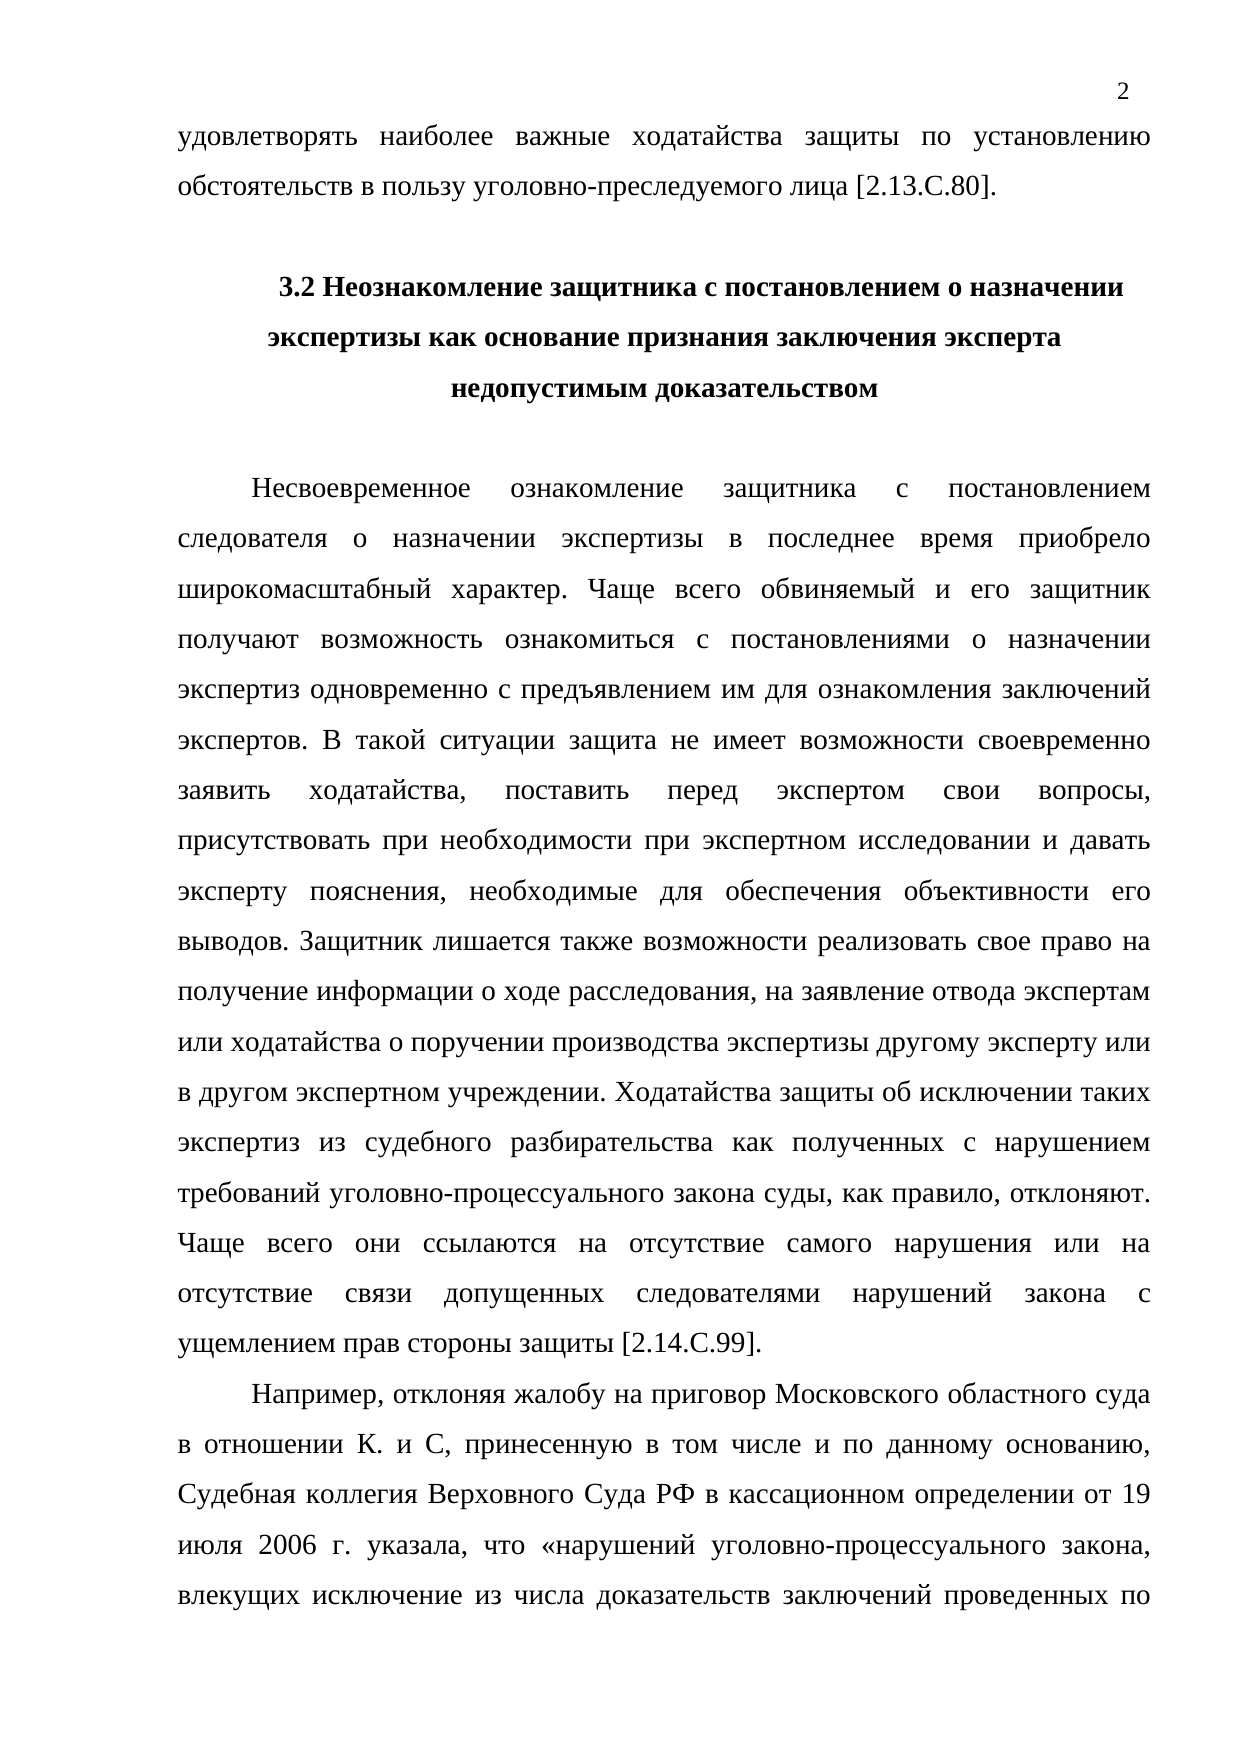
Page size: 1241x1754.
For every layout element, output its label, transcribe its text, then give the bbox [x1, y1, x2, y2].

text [177, 118, 1152, 202]
text Несвоевременное ознакомление защитника с постановлением следователя о назначении экспертизы в последнее время приобрело широкомасштабный характер. Чаще всего обвиняемый и его защитник получают возможность ознакомиться с постановлениями о назначении экспертиз одновременно с предъявлением им для ознакомления заключений экспертов. В такой ситуации защита не имеет возможности своевременно заявить ходатайства, поставить перед экспертом свои вопросы, присутствовать при необходимости при экспертном исследовании и давать эксперту пояснения, необходимые для обеспечения объективности его выводов. Защитник лишается также возможности реализовать свое право на получение информации о ходе расследования, на заявление отвода экспертам или ходатайства о поручении производства экспертизы другому эксперту или в другом экспертном учреждении. Ходатайства защиты об исключении таких экспертиз из судебного разбирательства как полученных с нарушением требований уголовно-процессуального закона суды, как правило, отклоняют. Чаще всего они ссылаются на отсутствие самого нарушения или на отсутствие связи допущенных следователями нарушений закона с ущемлением прав стороны защиты [2.14.С.99]. [177, 470, 1152, 1359]
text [177, 1376, 1152, 1611]
text 3.2 Неознакомление защитника с постановлением о назначении экспертизы как основание признания заключения эксперта недопустимым доказательством [177, 269, 1152, 403]
